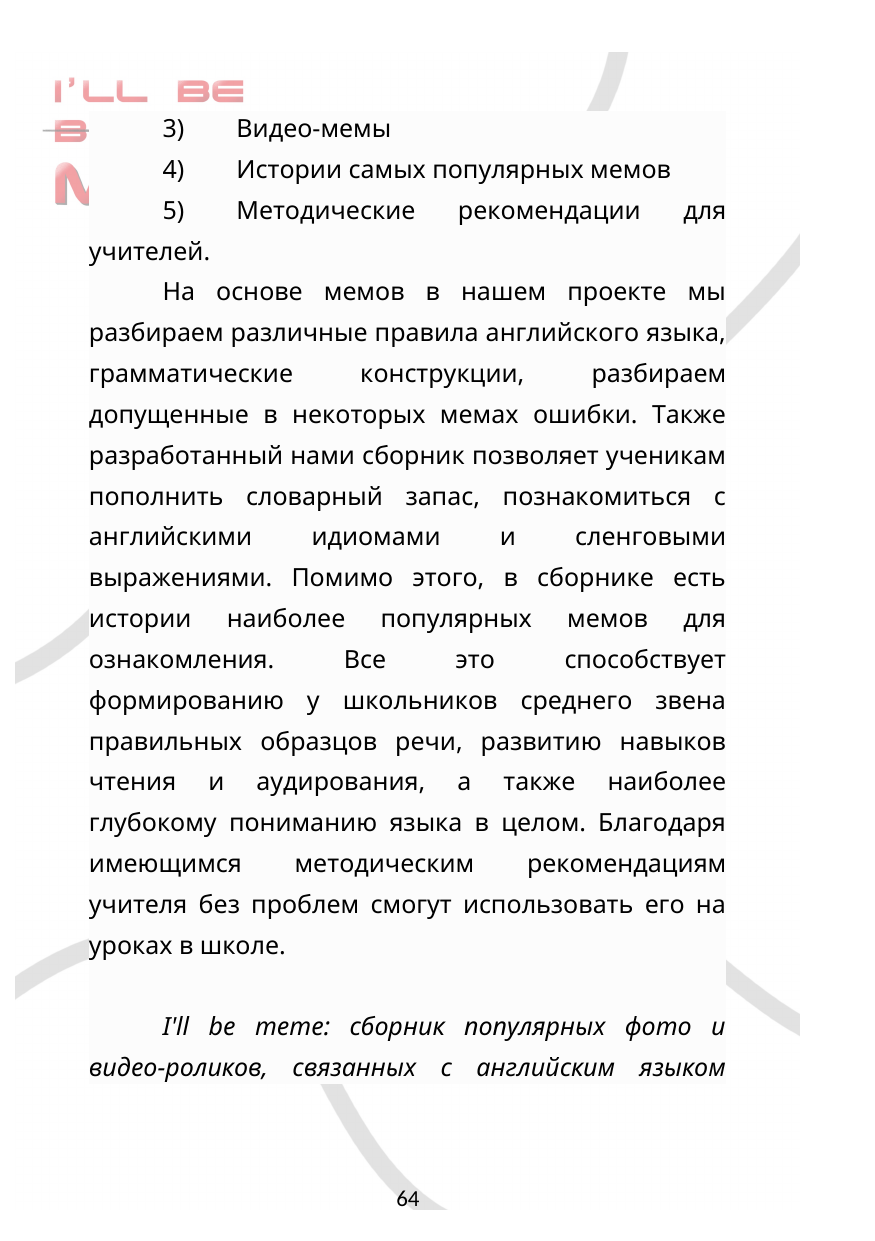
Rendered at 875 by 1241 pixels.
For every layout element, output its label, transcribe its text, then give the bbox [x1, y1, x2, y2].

text На основе мемов в нашем проекте мы разбираем различные правила английского языка, грамматические конструкции, разбираем допущенные в некоторых мемах ошибки. Также разработанный нами сборник позволяет ученикам пополнить словарный запас, познакомиться с английскими идиомами и сленговыми выражениями. Помимо этого, в сборнике есть истории наиболее популярных мемов для ознакомления. Все это способствует формированию у школьников среднего звена правильных образцов речи, развитию навыков чтения и аудирования, а также наиболее глубокому пониманию языка в целом. Благодаря имеющимся методическим рекомендациям учителя без проблем смогут использовать его на уроках в школе. [89, 274, 726, 961]
text 4) Истории самых популярных мемов [89, 152, 726, 186]
picture [15, 52, 800, 1210]
text 5) Методические рекомендации для учителей. [89, 192, 726, 267]
text 3) Видео-мемы [89, 111, 726, 145]
text I'll be meme: сборник популярных фото и видео-роликов, связанных с английским языком может использоваться учителем или обучающимися по-разному: [89, 1009, 726, 1084]
